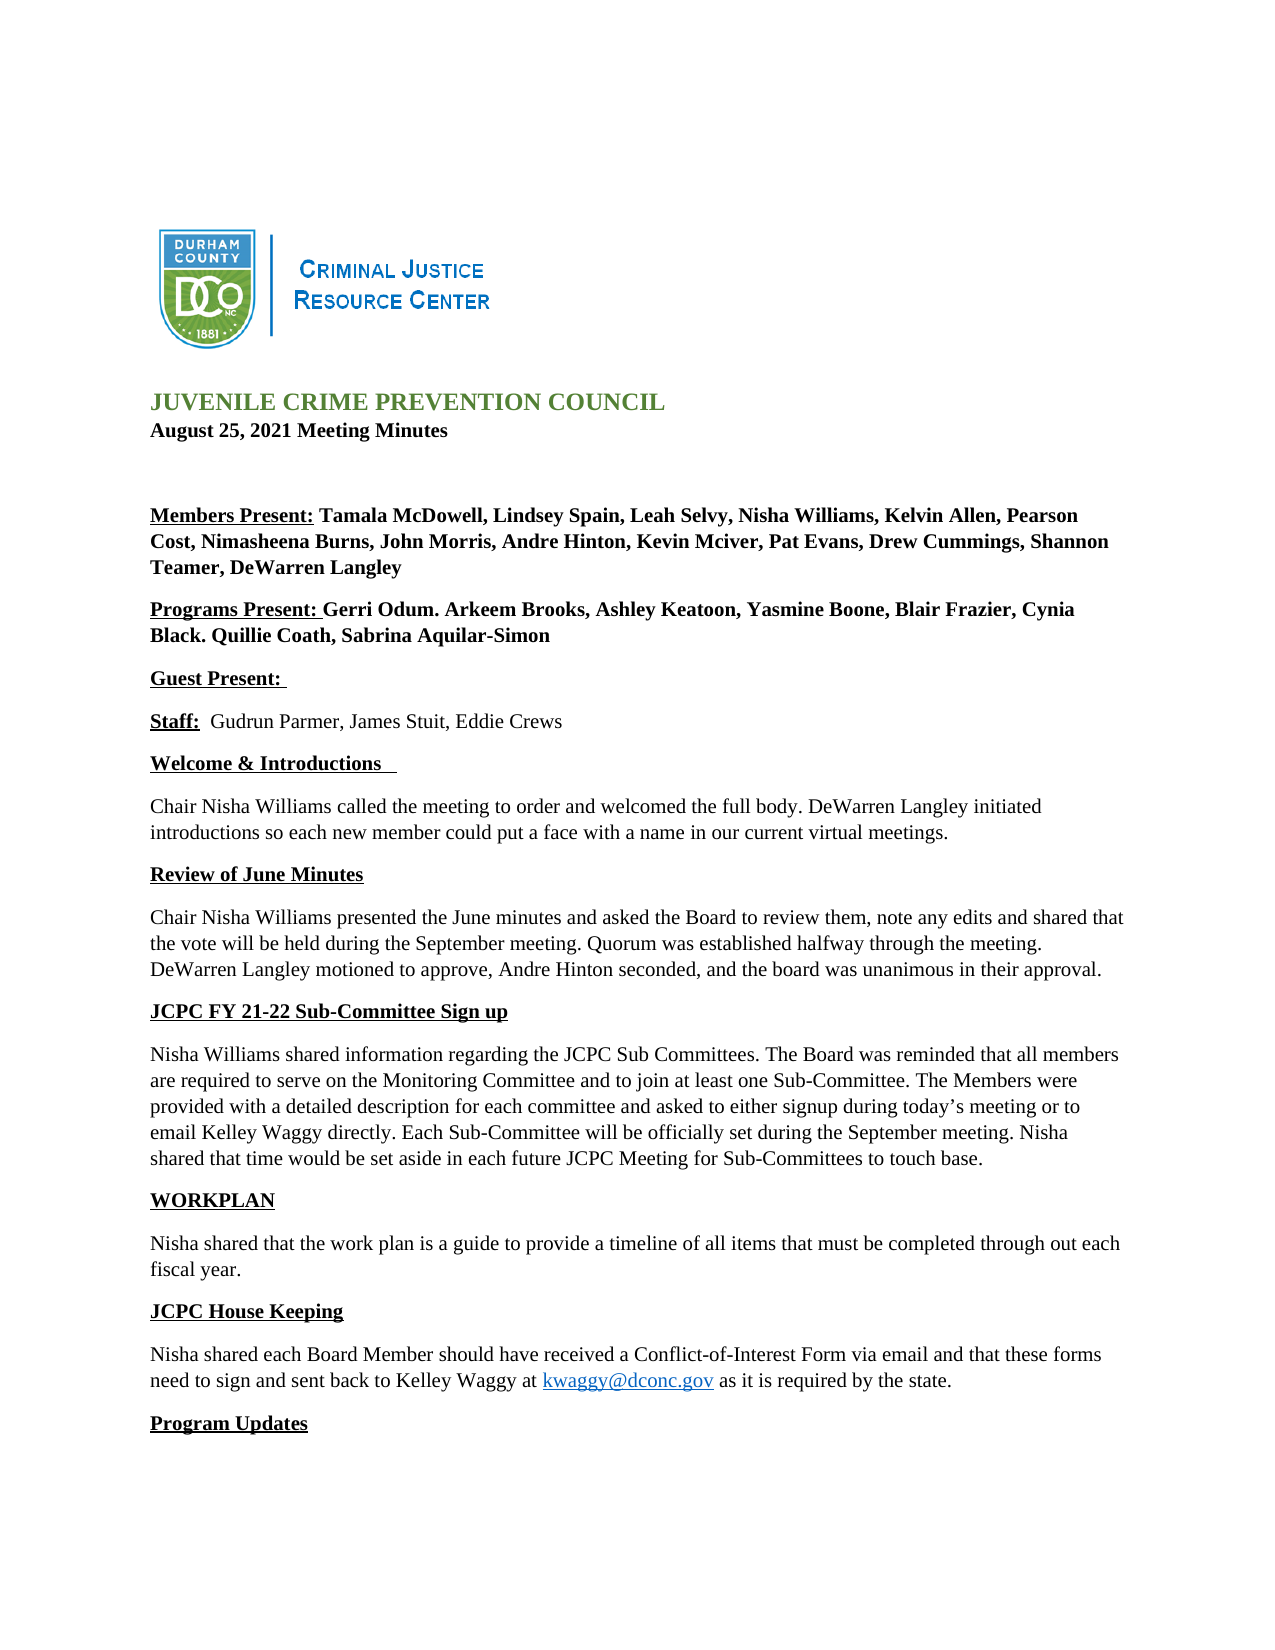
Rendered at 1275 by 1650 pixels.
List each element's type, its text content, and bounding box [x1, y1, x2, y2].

text Staff: Gudrun Parmer, James Stuit, Eddie Crews [150, 708, 1125, 733]
text Programs Present: Gerri Odum. Arkeem Brooks, Ashley Keatoon, Yasmine Boone, Blair Frazier, Cynia Black. Quillie Coath, Sabrina Aquilar-Simon [150, 597, 1125, 647]
text JCPC House Keeping [150, 1299, 1125, 1323]
text Welcome & Introductions [150, 751, 1125, 775]
text Chair Nisha Williams called the meeting to order and welcomed the full body. DeWarren Langley initiated introductions so each new member could put a face with a name in our current virtual meetings. [150, 794, 1125, 844]
text Program Updates [150, 1411, 1125, 1435]
text Nisha Williams shared information regarding the JCPC Sub Committees. The Board was reminded that all members are required to serve on the Monitoring Committee and to join at least one Sub-Committee. The Members were provided with a detailed description for each committee and asked to either signup during today’s meeting or to email Kelley Waggy directly. Each Sub-Committee will be officially set during the September meeting. Nisha shared that time would be set aside in each future JCPC Meeting for Sub-Committees to touch base. [150, 1042, 1125, 1170]
text WORKPLAN [150, 1188, 1125, 1212]
text Review of June Minutes [150, 862, 1125, 886]
picture [150, 220, 500, 357]
text Chair Nisha Williams presented the June minutes and asked the Board to review them, note any edits and shared that the vote will be held during the September meeting. Quorum was established halfway through the meeting. DeWarren Langley motioned to approve, Andre Hinton seconded, and the board was unanimous in their approval. [150, 905, 1125, 981]
text JCPC FY 21-22 Sub-Committee Sign up [150, 999, 1125, 1023]
text Nisha shared each Board Member should have received a Conflict-of-Interest Form via email and that these forms need to sign and sent back to Kelley Waggy at kwaggy@dconc.gov as it is required by the state. [150, 1342, 1125, 1392]
text Guest Present: [150, 666, 1125, 690]
text Members Present: Tamala McDowell, Lindsey Spain, Leah Selvy, Nisha Williams, Kelvin Allen, Pearson Cost, Nimasheena Burns, John Morris, Andre Hinton, Kevin Mciver, Pat Evans, Drew Cummings, Shannon Teamer, DeWarren Langley [150, 503, 1125, 579]
text Nisha shared that the work plan is a guide to provide a timeline of all items that must be completed through out each fiscal year. [150, 1231, 1125, 1281]
text JUVENILE CRIME PREVENTION COUNCIL August 25, 2021 Meeting Minutes [150, 387, 1125, 442]
